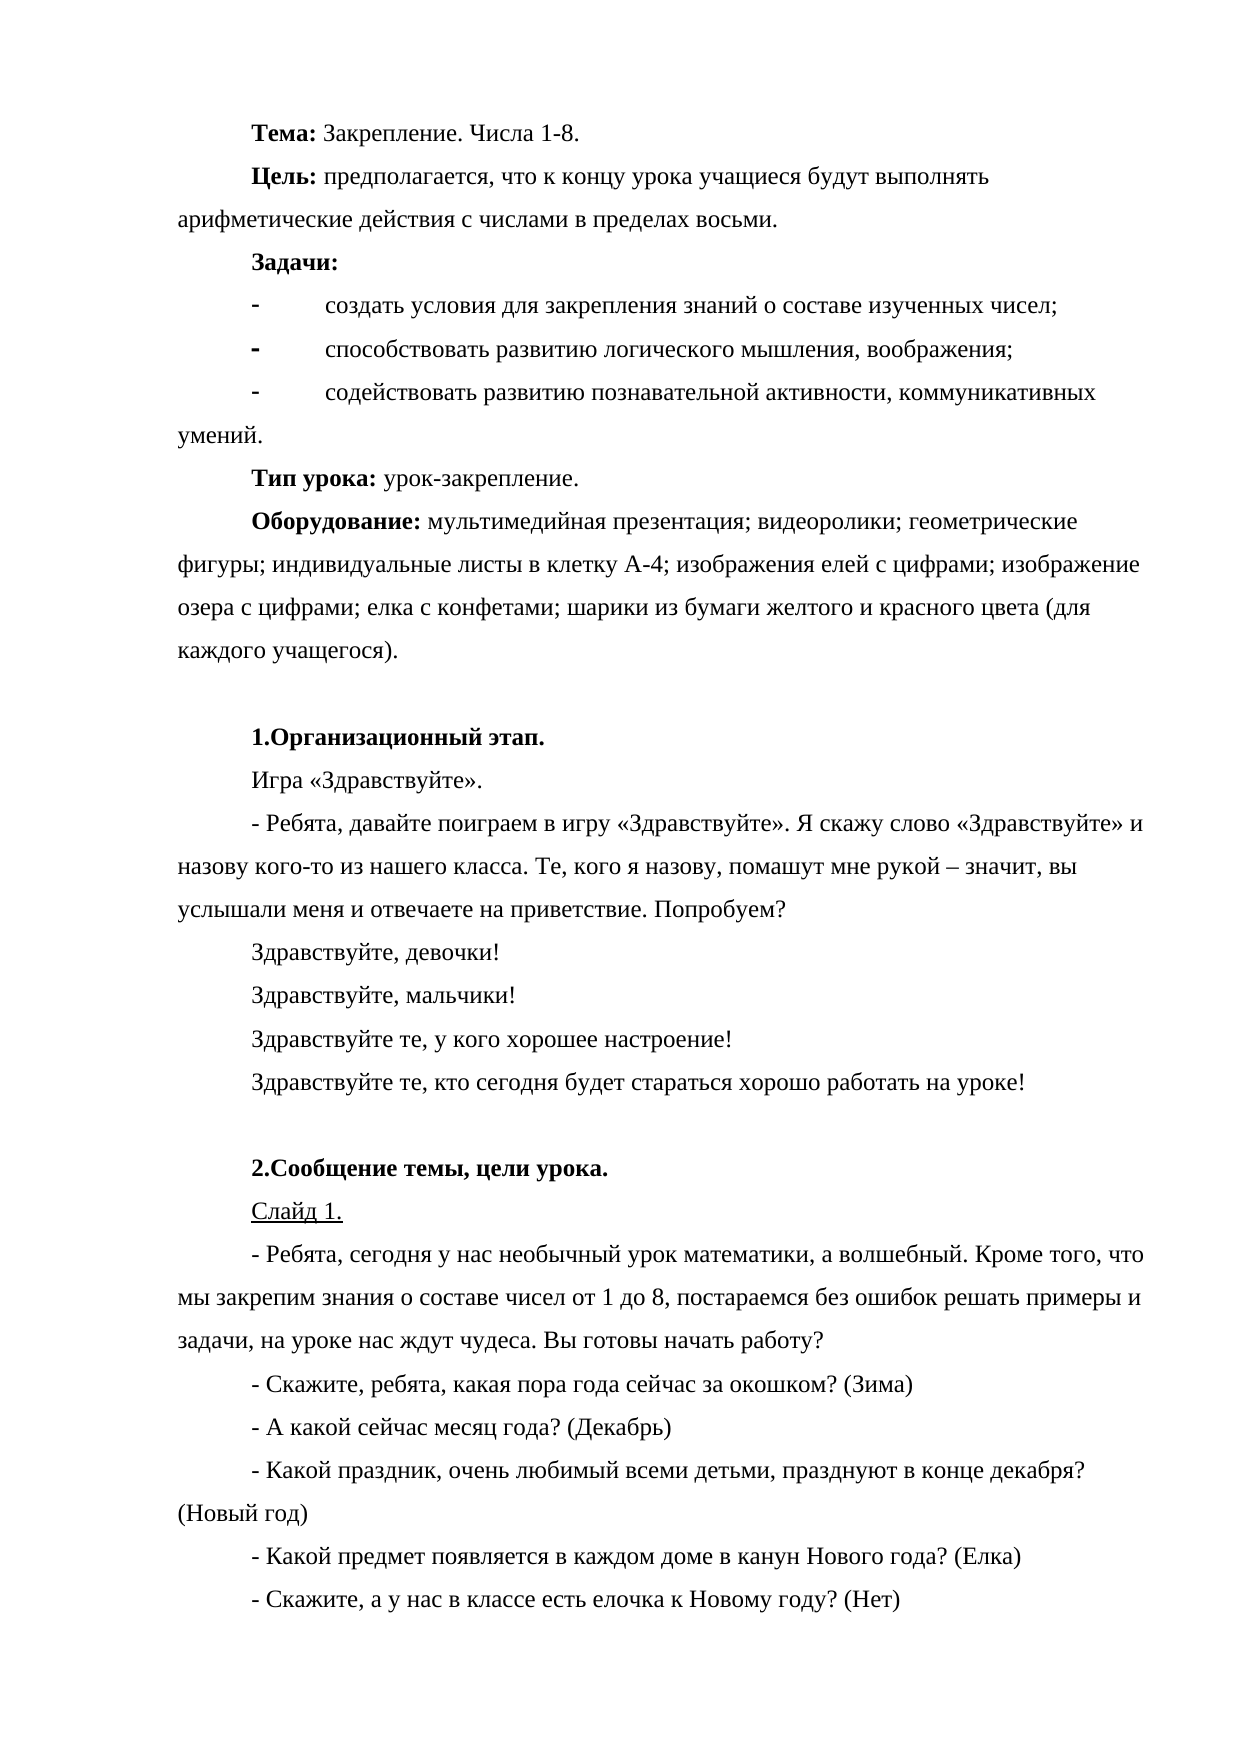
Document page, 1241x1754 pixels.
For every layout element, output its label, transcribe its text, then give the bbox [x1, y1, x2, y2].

text - Какой праздник, очень любимый всеми детьми, празднуют в конце декабря? (Новый год) [177, 1455, 1152, 1527]
text Тема: Закрепление. Числа 1-8. [177, 118, 1152, 147]
text Здравствуйте те, кто сегодня будет стараться хорошо работать на уроке! [177, 1067, 1152, 1096]
text Игра «Здравствуйте». [177, 765, 1152, 794]
text Цель: предполагается, что к концу урока учащиеся будут выполнять арифметические действия с числами в пределах восьми. [177, 161, 1152, 233]
text 2.Сообщение темы, цели урока. [177, 1153, 1152, 1182]
list создать условия для закрепления знаний о составе изученных чисел; [177, 291, 1152, 319]
text Слайд 1. [177, 1196, 1152, 1225]
text - Скажите, ребята, какая пора года сейчас за окошком? (Зима) [177, 1369, 1152, 1397]
list содействовать развитию познавательной активности, коммуникативных умений. [177, 377, 1152, 449]
text Задачи: [177, 247, 1152, 276]
text - Ребята, сегодня у нас необычный урок математики, а волшебный. Кроме того, что мы закрепим знания о составе чисел от 1 до 8, постараемся без ошибок решать примеры и задачи, на уроке нас ждут чудеса. Вы готовы начать работу? [177, 1239, 1152, 1354]
text - Скажите, а у нас в классе есть елочка к Новому году? (Нет) [177, 1584, 1152, 1613]
text Здравствуйте те, у кого хорошее настроение! [177, 1024, 1152, 1052]
text 1.Организационный этап. [177, 722, 1152, 751]
text Тип урока: урок-закрепление. [177, 463, 1152, 492]
text - Какой предмет появляется в каждом доме в канун Нового года? (Елка) [177, 1541, 1152, 1570]
list способствовать развитию логического мышления, воображения; [177, 334, 1152, 362]
text Здравствуйте, девочки! [177, 937, 1152, 966]
text - Ребята, давайте поиграем в игру «Здравствуйте». Я скажу слово «Здравствуйте» и назову кого-то из нашего класса. Те, кого я назову, помашут мне рукой – значит, вы услышали меня и отвечаете на приветствие. Попробуем? [177, 808, 1152, 923]
text Оборудование: мультимедийная презентация; видеоролики; геометрические фигуры; индивидуальные листы в клетку А-4; изображения елей с цифрами; изображение озера с цифрами; елка с конфетами; шарики из бумаги желтого и красного цвета (для каждого учащегося). [177, 506, 1152, 664]
text - А какой сейчас месяц года? (Декабрь) [177, 1412, 1152, 1441]
text Здравствуйте, мальчики! [177, 981, 1152, 1009]
